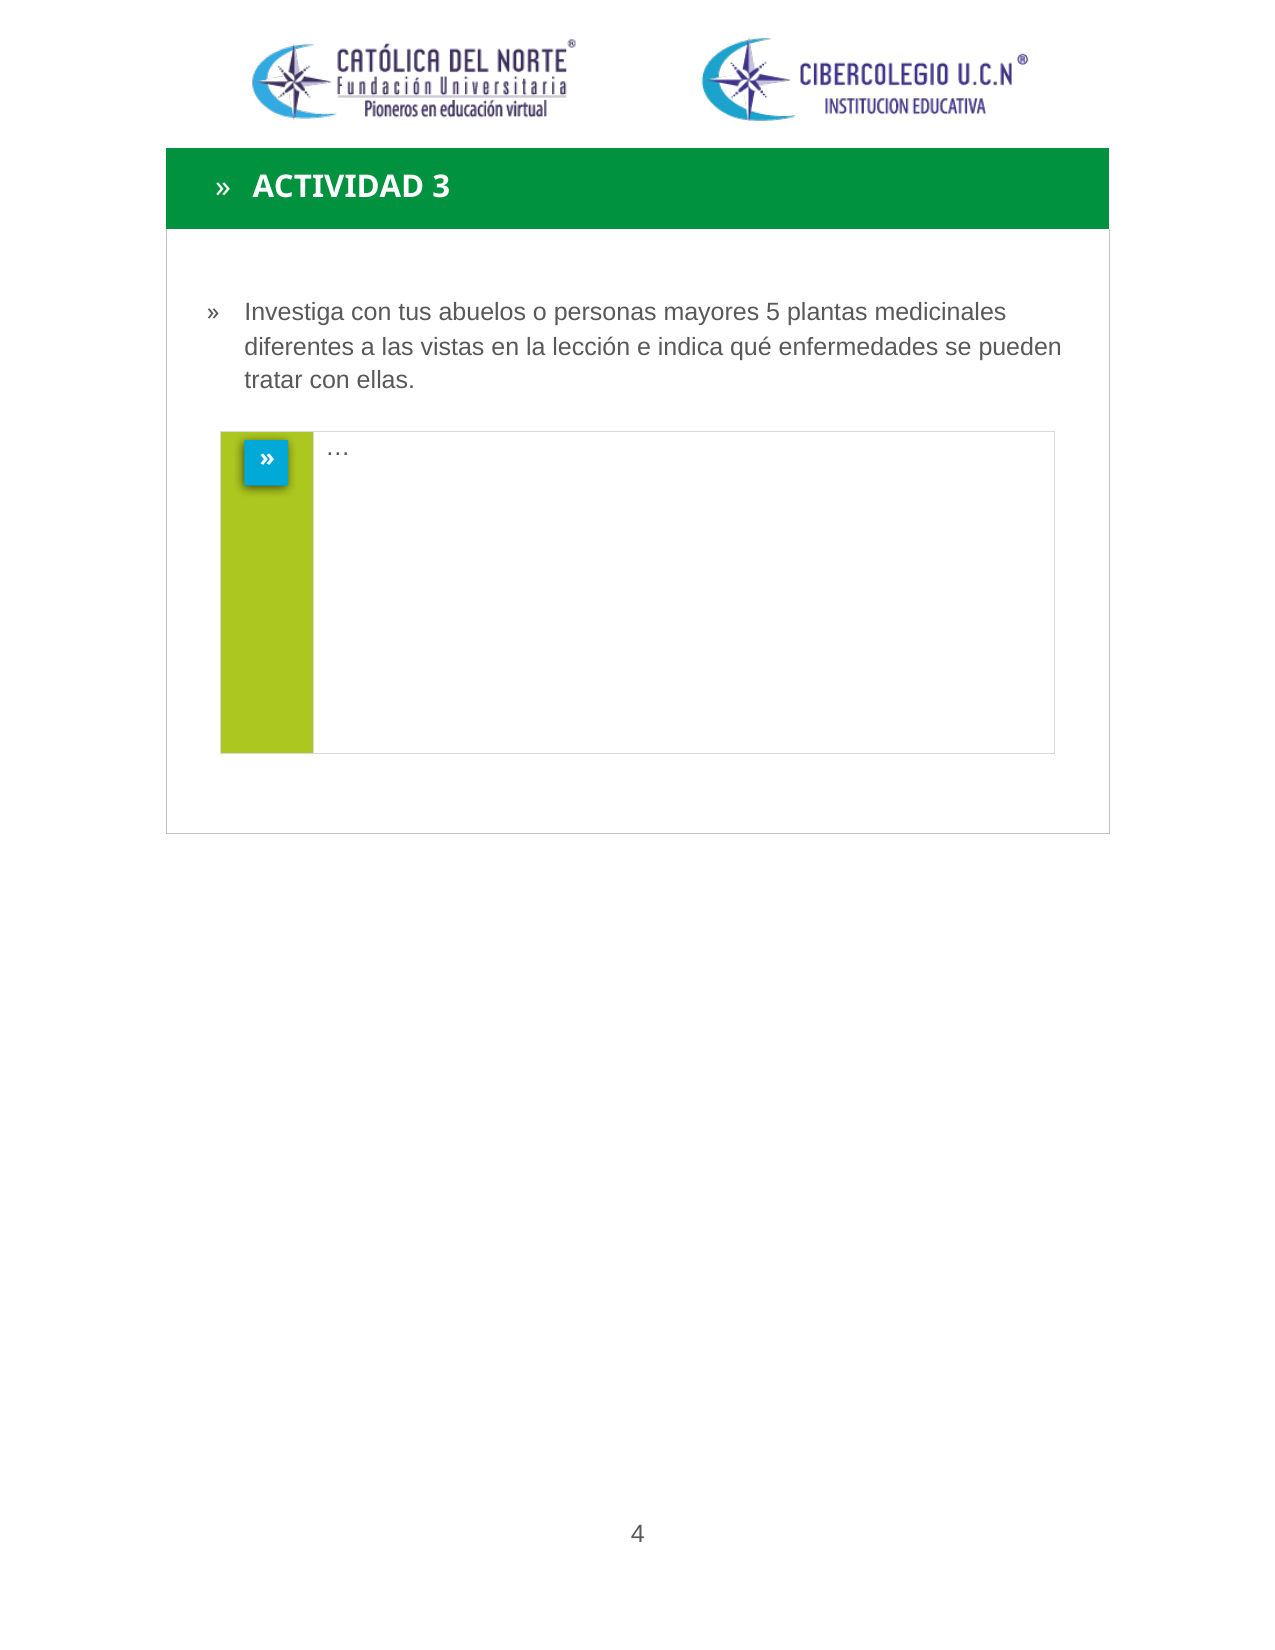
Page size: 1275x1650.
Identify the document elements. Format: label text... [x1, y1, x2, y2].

picture [672, 25, 1057, 133]
picture [212, 22, 615, 135]
table_header ACTIVIDAD 3 [166, 148, 1109, 229]
table_cell Investiga con tus abuelos o personas mayores 5 plantas medicinales diferentes a las vistas en la lección e indica qué enfermedades se pueden tratar con ellas. [167, 229, 1109, 833]
